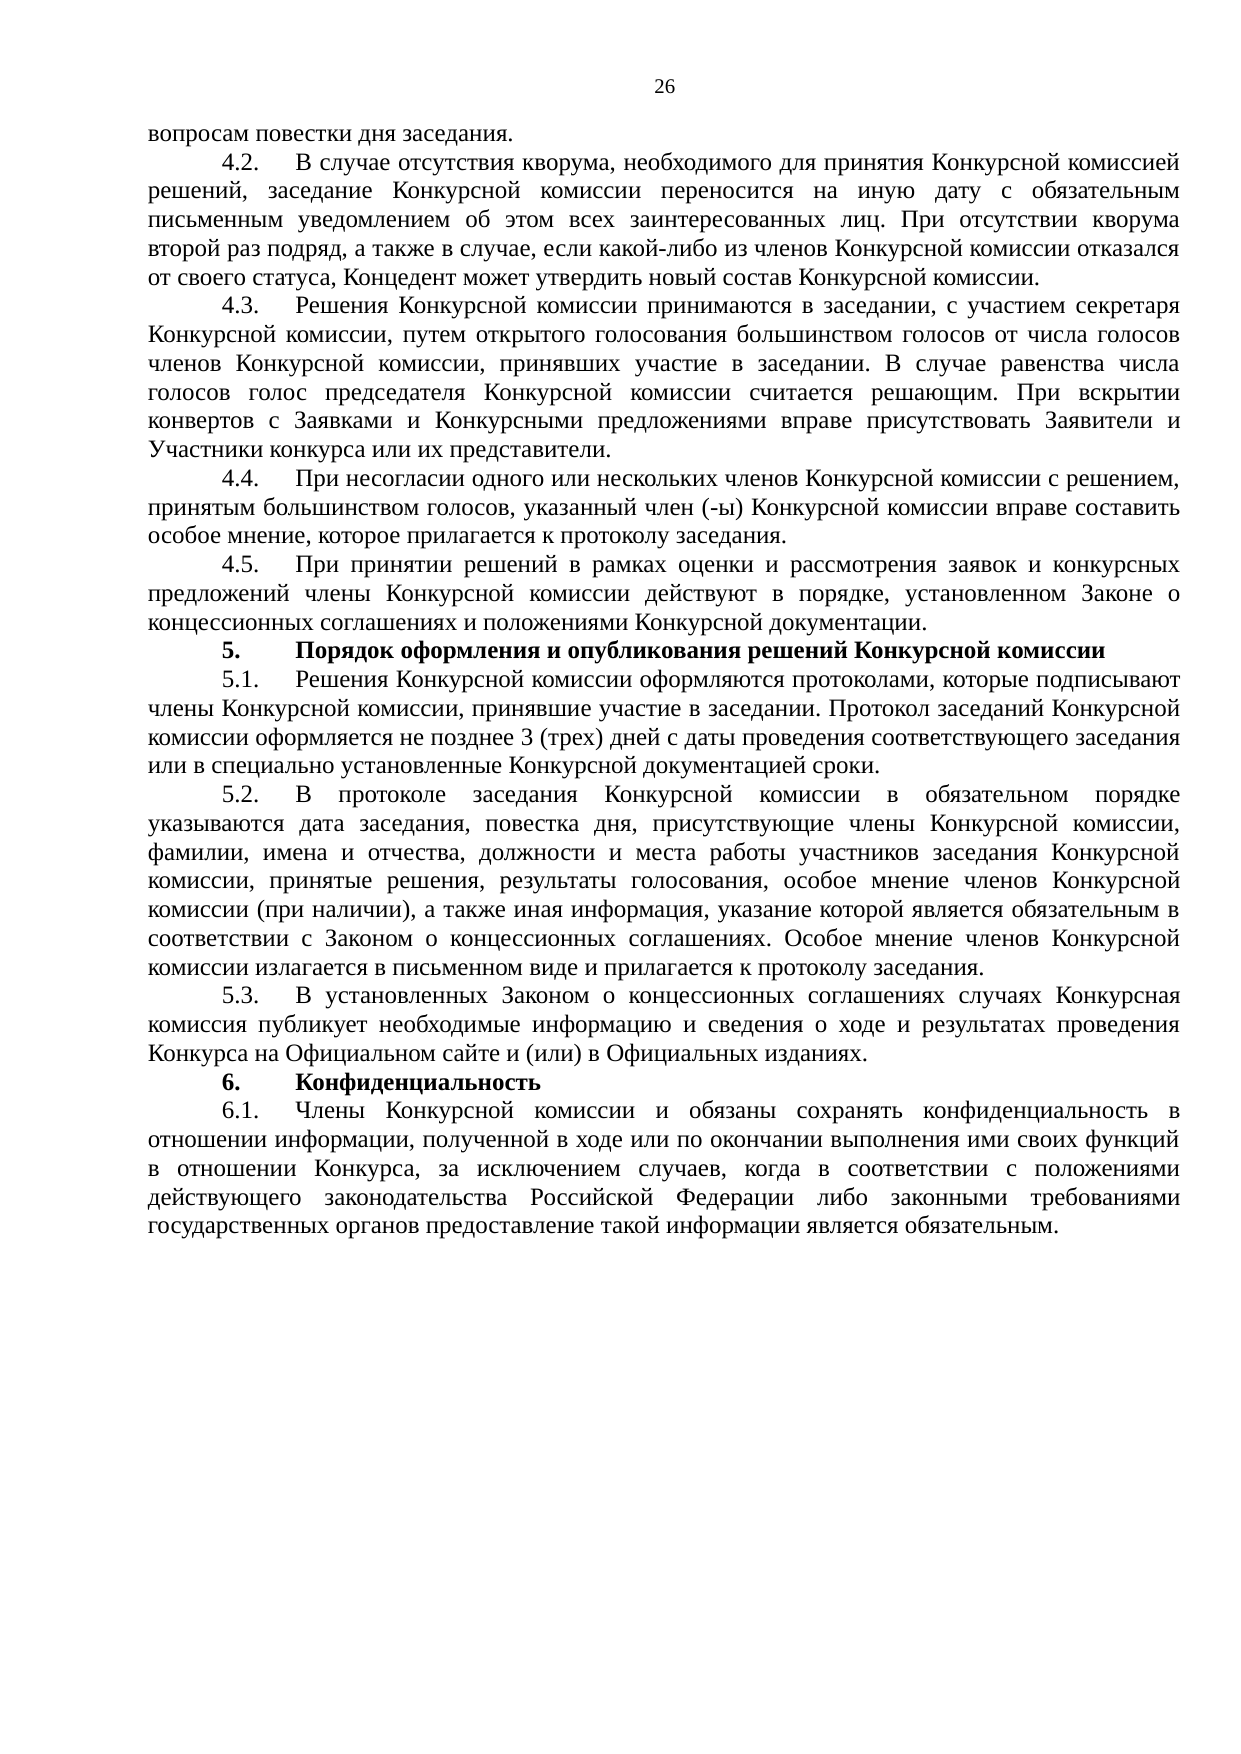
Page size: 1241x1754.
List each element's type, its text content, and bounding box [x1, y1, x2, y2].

list Конфиденциальность [148, 1067, 1181, 1096]
list При принятии решений в рамках оценки и рассмотрения заявок и конкурсных предложений члены Конкурсной комиссии действуют в порядке, установленном Законе о концессионных соглашениях и положениями Конкурсной документации. [148, 549, 1181, 636]
list В установленных Законом о концессионных соглашениях случаях Конкурсная комиссия публикует необходимые информацию и сведения о ходе и результатах проведения Конкурса на Официальном сайте и (или) в Официальных изданиях. [148, 981, 1181, 1067]
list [148, 118, 1181, 147]
list При несогласии одного или нескольких членов Конкурсной комиссии с решением, принятым большинством голосов, указанный член (-ы) Конкурсной комиссии вправе составить особое мнение, которое прилагается к протоколу заседания. [148, 463, 1181, 549]
list В случае отсутствия кворума, необходимого для принятия Конкурсной комиссией решений, заседание Конкурсной комиссии переносится на иную дату с обязательным письменным уведомлением об этом всех заинтересованных лиц. При отсутствии кворума второй раз подряд, а также в случае, если какой-либо из членов Конкурсной комиссии отказался от своего статуса, Концедент может утвердить новый состав Конкурсной комиссии. [148, 147, 1181, 291]
list В протоколе заседания Конкурсной комиссии в обязательном порядке указываются дата заседания, повестка дня, присутствующие члены Конкурсной комиссии, фамилии, имена и отчества, должности и места работы участников заседания Конкурсной комиссии, принятые решения, результаты голосования, особое мнение членов Конкурсной комиссии (при наличии), а также иная информация, указание которой является обязательным в соответствии с Законом о концессионных соглашениях. Особое мнение членов Конкурсной комиссии излагается в письменном виде и прилагается к протоколу заседания. [148, 779, 1181, 981]
list Решения Конкурсной комиссии принимаются в заседании, с участием секретаря Конкурсной комиссии, путем открытого голосования большинством голосов от числа голосов членов Конкурсной комиссии, принявших участие в заседании. В случае равенства числа голосов голос председателя Конкурсной комиссии считается решающим. При вскрытии конвертов с Заявками и Конкурсными предложениями вправе присутствовать Заявители и Участники конкурса или их представители. [148, 291, 1181, 463]
list Члены Конкурсной комиссии и обязаны сохранять конфиденциальность в отношении информации, полученной в ходе или по окончании выполнения ими своих функций в отношении Конкурса, за исключением случаев, когда в соответствии с положениями действующего законодательства Российской Федерации либо законными требованиями государственных органов предоставление такой информации является обязательным. [148, 1096, 1181, 1239]
list Решения Конкурсной комиссии оформляются протоколами, которые подписывают члены Конкурсной комиссии, принявшие участие в заседании. Протокол заседаний Конкурсной комиссии оформляется не позднее 3 (трех) дней с даты проведения соответствующего заседания или в специально установленные Конкурсной документацией сроки. [148, 664, 1181, 779]
list Порядок оформления и опубликования решений Конкурсной комиссии [148, 636, 1181, 664]
